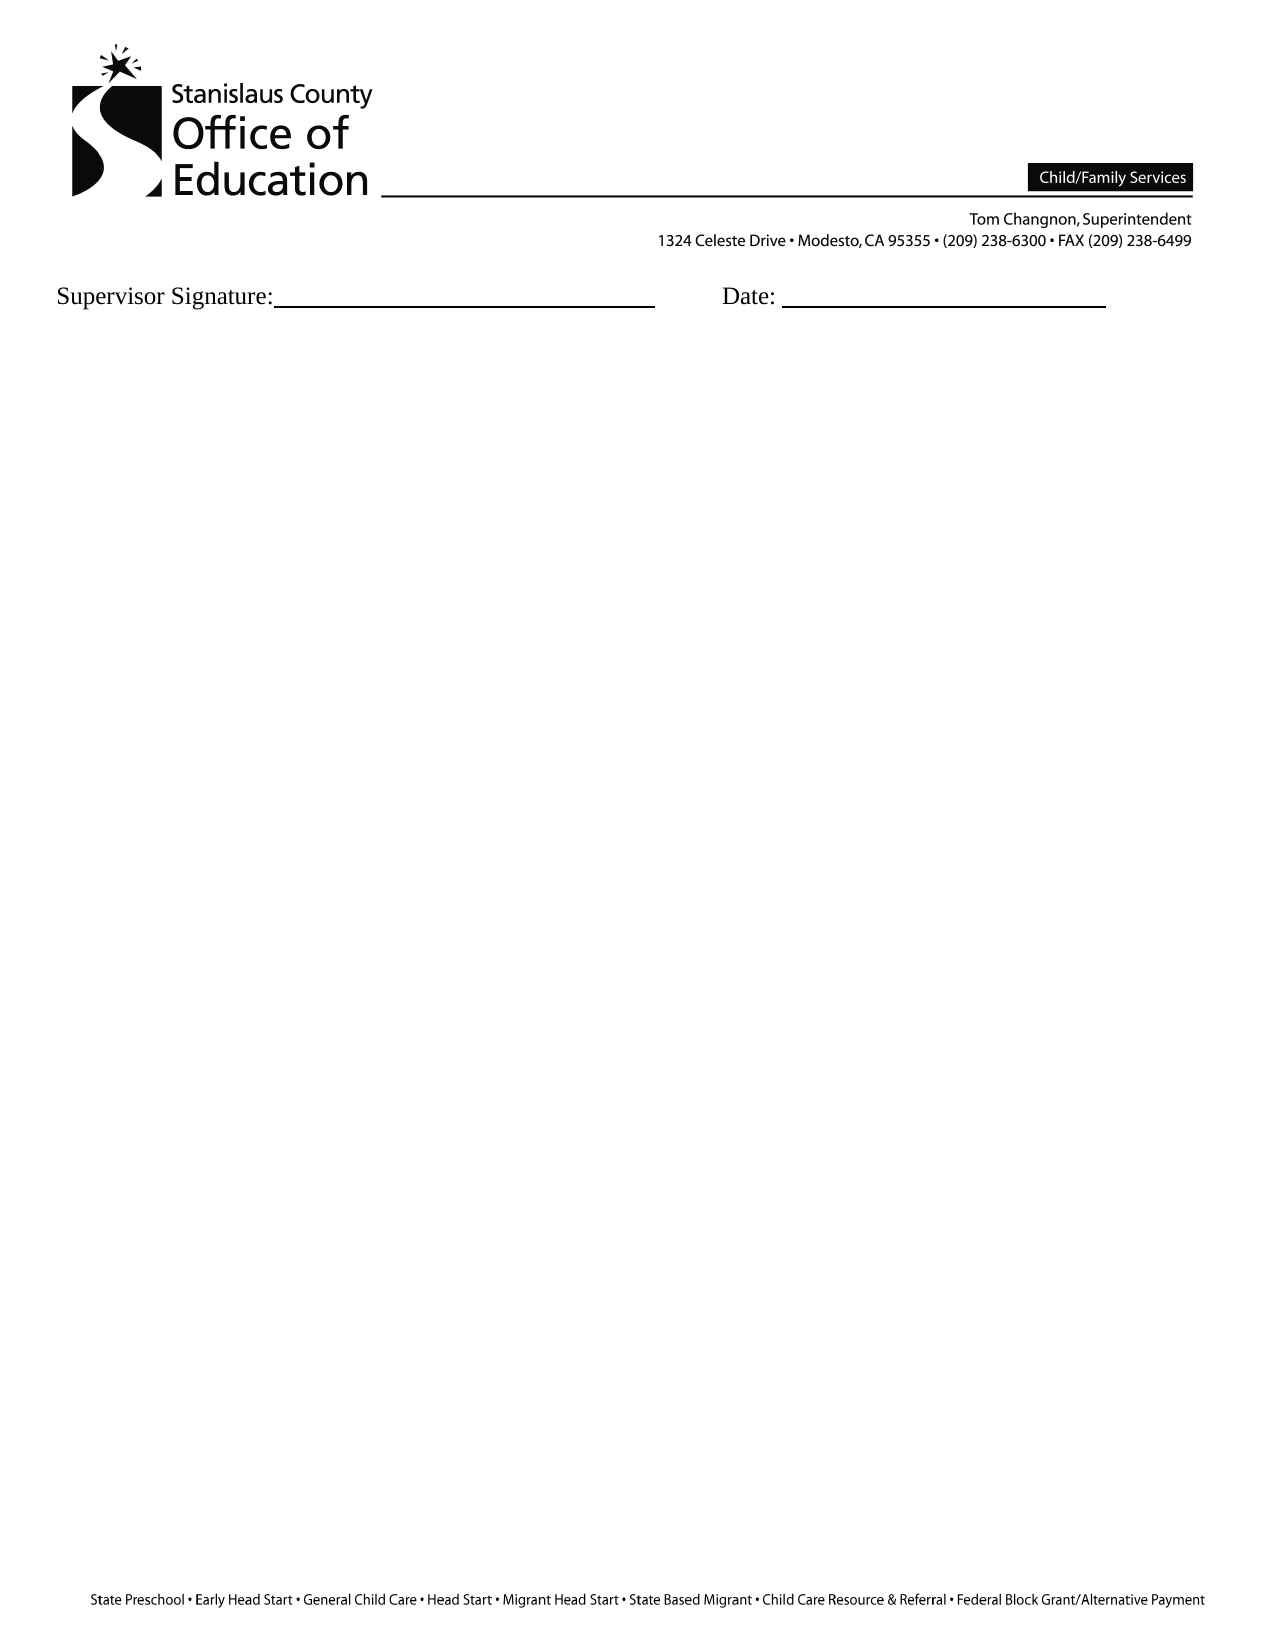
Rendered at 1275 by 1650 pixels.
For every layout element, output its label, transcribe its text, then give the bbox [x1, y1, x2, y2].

picture [50, 1557, 1225, 1645]
text Supervisor Signature: Date: [56, 281, 1256, 310]
picture [61, 37, 1214, 270]
